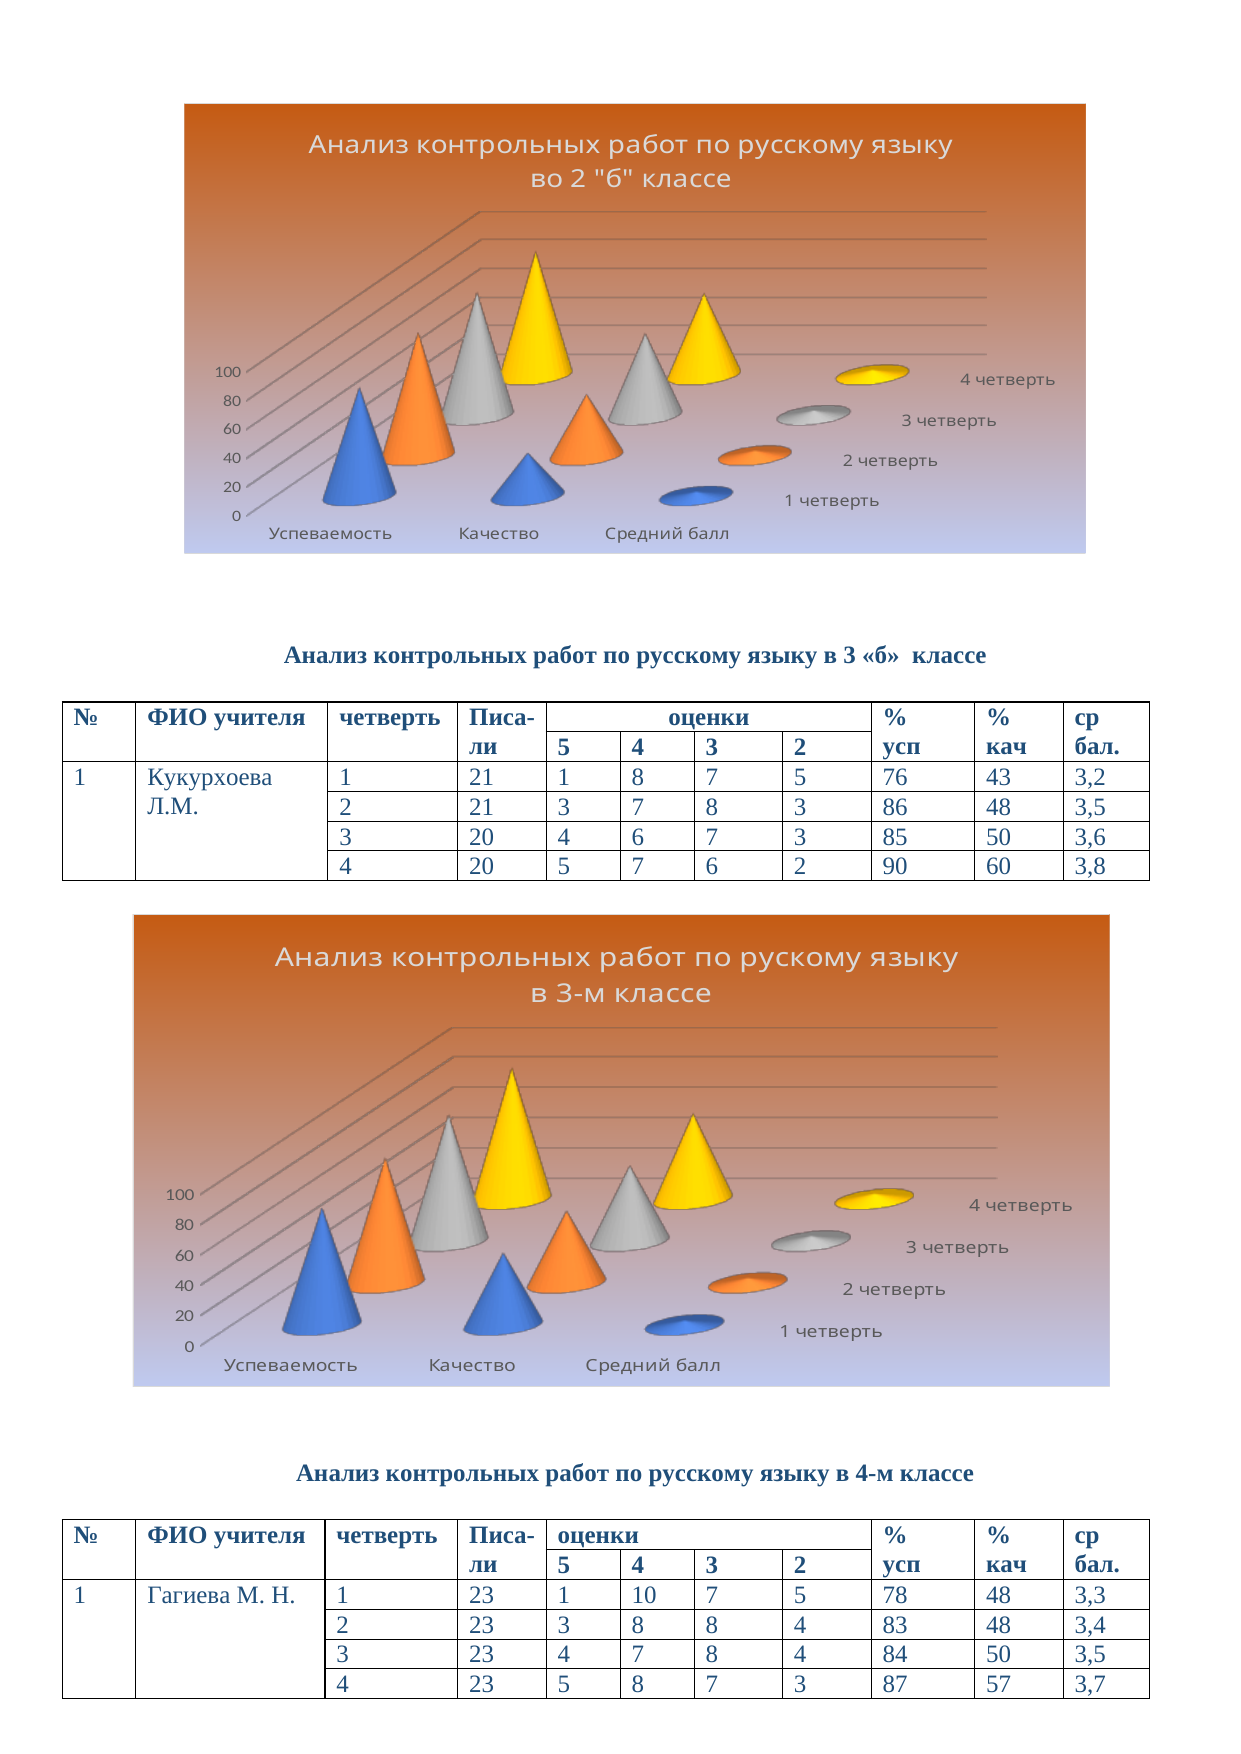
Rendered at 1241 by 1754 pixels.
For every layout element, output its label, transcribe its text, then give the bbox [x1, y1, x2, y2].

table_cell 48 [975, 1610, 1063, 1638]
table_cell 2 [328, 792, 457, 821]
table_cell 7 [695, 762, 782, 791]
table_cell 4 [783, 1610, 871, 1638]
table_cell 3,3 [1064, 1580, 1149, 1609]
table_cell 20 [458, 822, 546, 850]
table_cell 5 [547, 1669, 620, 1698]
table_cell 3,5 [1064, 1640, 1149, 1668]
table_header % усп [872, 1520, 974, 1579]
table_cell 3,4 [1064, 1610, 1149, 1638]
table_cell 1 [326, 1580, 457, 1609]
text Анализ контрольных работ по русскому языку в 4-м классе [118, 1458, 1152, 1486]
table_header ФИО учителя [136, 1520, 324, 1579]
table_cell 4 [547, 1640, 620, 1668]
table_cell 3 [328, 822, 457, 850]
table_cell 23 [458, 1640, 546, 1668]
table_cell 4 [328, 851, 457, 880]
table_cell 1 [63, 762, 135, 880]
table_cell 7 [695, 1669, 782, 1698]
table_cell 3 [326, 1640, 457, 1668]
table_header Писа-ли [458, 703, 546, 761]
table_cell 86 [872, 792, 974, 821]
table_cell 57 [975, 1669, 1063, 1698]
table_cell 8 [695, 1610, 782, 1638]
table_cell 8 [695, 792, 782, 821]
table_cell 7 [621, 1640, 694, 1668]
table_header ФИО учителя [136, 703, 327, 761]
table_cell 8 [695, 1640, 782, 1668]
table_cell 87 [872, 1669, 974, 1698]
table_cell 60 [975, 851, 1063, 880]
table_header оценки [547, 703, 871, 731]
table_header % усп [872, 703, 974, 761]
table_cell 7 [621, 851, 694, 880]
table_cell 3 [783, 822, 871, 850]
table_cell 10 [621, 1580, 694, 1609]
table_cell 5 [783, 1580, 871, 1609]
table_header % кач [975, 1520, 1063, 1579]
table_cell 3 [695, 1550, 782, 1579]
table_header четверть [328, 703, 457, 761]
table_cell 23 [458, 1610, 546, 1638]
table_cell 2 [783, 851, 871, 880]
table_cell 1 [547, 762, 620, 791]
table_cell 5 [547, 1550, 620, 1579]
table_cell 21 [458, 792, 546, 821]
table_cell 4 [621, 732, 694, 761]
table_cell 21 [458, 762, 546, 791]
table_cell 4 [547, 822, 620, 850]
table_cell 23 [458, 1669, 546, 1698]
table_cell 5 [547, 732, 620, 761]
table_cell 5 [547, 851, 620, 880]
table_cell 7 [621, 792, 694, 821]
table_cell 43 [975, 762, 1063, 791]
table_cell 78 [872, 1580, 974, 1609]
table_cell 85 [872, 822, 974, 850]
table_header % кач [975, 703, 1063, 761]
table_cell 1 [328, 762, 457, 791]
table_cell 2 [326, 1610, 457, 1638]
table_header Писа-ли [458, 1520, 546, 1579]
table_cell 3 [783, 792, 871, 821]
table_cell 3 [547, 1610, 620, 1638]
table_cell 3,2 [1064, 762, 1149, 791]
table_cell 1 [547, 1580, 620, 1609]
table_header ср бал. [1064, 1520, 1149, 1579]
table_cell 20 [458, 851, 546, 880]
table_cell 8 [621, 762, 694, 791]
table_cell 48 [975, 1580, 1063, 1609]
table_cell 6 [695, 851, 782, 880]
table_cell 83 [872, 1610, 974, 1638]
table_cell 90 [872, 851, 974, 880]
table_cell 7 [695, 822, 782, 850]
table_cell Гагиева М. Н. [136, 1580, 324, 1698]
text Анализ контрольных работ по русскому языку в 3 «б» классе [118, 640, 1152, 668]
table_cell 2 [783, 732, 871, 761]
table_cell 3,8 [1064, 851, 1149, 880]
table_cell 6 [621, 822, 694, 850]
table_cell 23 [458, 1580, 546, 1609]
table_cell 2 [783, 1550, 871, 1579]
table_cell 3,6 [1064, 822, 1149, 850]
table_cell 48 [975, 792, 1063, 821]
table_cell 8 [621, 1610, 694, 1638]
table_cell 50 [975, 1640, 1063, 1668]
table_header № [63, 703, 135, 761]
table_cell 1 [63, 1580, 135, 1698]
table_cell 84 [872, 1640, 974, 1668]
table_header № [63, 1520, 135, 1579]
table_cell 50 [975, 822, 1063, 850]
table_cell 76 [872, 762, 974, 791]
table_header оценки [547, 1520, 871, 1549]
table_cell 4 [326, 1669, 457, 1698]
table_header ср бал. [1064, 703, 1149, 761]
table_cell Кукурхоева Л.М. [136, 762, 327, 880]
table_cell 8 [621, 1669, 694, 1698]
table_cell 4 [621, 1550, 694, 1579]
table_header четверть [326, 1520, 457, 1579]
table_cell 5 [783, 762, 871, 791]
table_cell 4 [783, 1640, 871, 1668]
table_cell 3 [783, 1669, 871, 1698]
table_cell 3,5 [1064, 792, 1149, 821]
table_cell 3 [547, 792, 620, 821]
table_cell 3,7 [1064, 1669, 1149, 1698]
table_cell 7 [695, 1580, 782, 1609]
table_cell 3 [695, 732, 782, 761]
